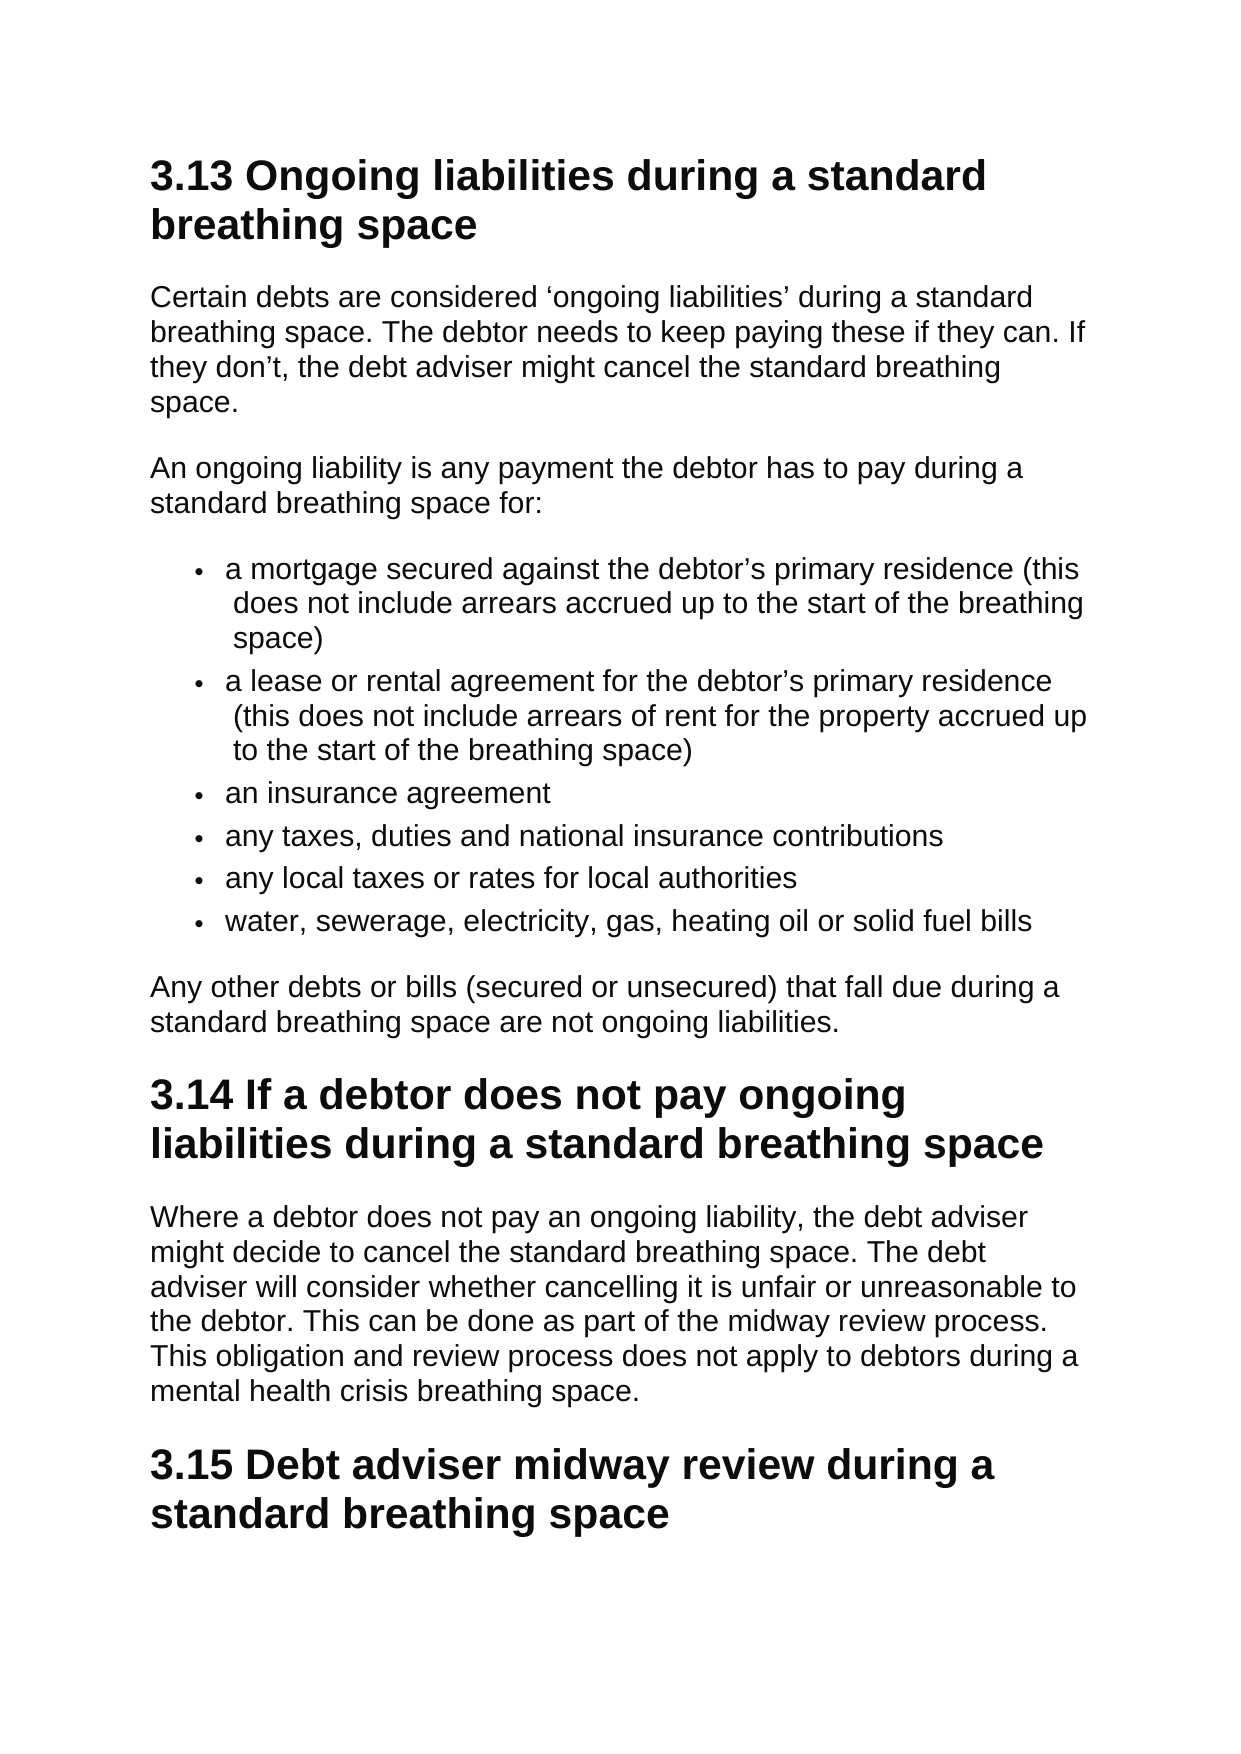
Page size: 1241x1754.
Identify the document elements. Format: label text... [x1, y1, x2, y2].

list water, sewerage, electricity, gas, heating oil or solid fuel bills [195, 903, 1090, 938]
text 3.13 Ongoing liabilities during a standard breathing space [150, 150, 1090, 248]
text Certain debts are considered ‘ongoing liabilities’ during a standard breathing space. The debtor needs to keep paying these if they can. If they don’t, the debt adviser might cancel the standard breathing space. [150, 279, 1090, 418]
text Any other debts or bills (secured or unsecured) that fall due during a standard breathing space are not ongoing liabilities. [150, 969, 1090, 1038]
text 3.14 If a debtor does not pay ongoing liabilities during a standard breathing space [150, 1070, 1090, 1168]
list a mortgage secured against the debtor’s primary residence (this does not include arrears accrued up to the start of the breathing space) [195, 551, 1090, 655]
list any local taxes or rates for local authorities [195, 860, 1090, 895]
text Where a debtor does not pay an ongoing liability, the debt adviser might decide to cancel the standard breathing space. The debt adviser will consider whether cancelling it is unfair or unreasonable to the debtor. This can be done as part of the midway review process. This obligation and review process does not apply to debtors during a mental health crisis breathing space. [150, 1199, 1090, 1408]
list an insurance agreement [195, 775, 1090, 810]
list any taxes, duties and national insurance contributions [195, 818, 1090, 852]
text An ongoing liability is any payment the debtor has to pay during a standard breathing space for: [150, 450, 1090, 519]
list a lease or rental agreement for the debtor’s primary residence (this does not include arrears of rent for the property accrued up to the start of the breathing space) [195, 663, 1090, 767]
text 3.15 Debt adviser midway review during a standard breathing space [150, 1439, 1090, 1537]
